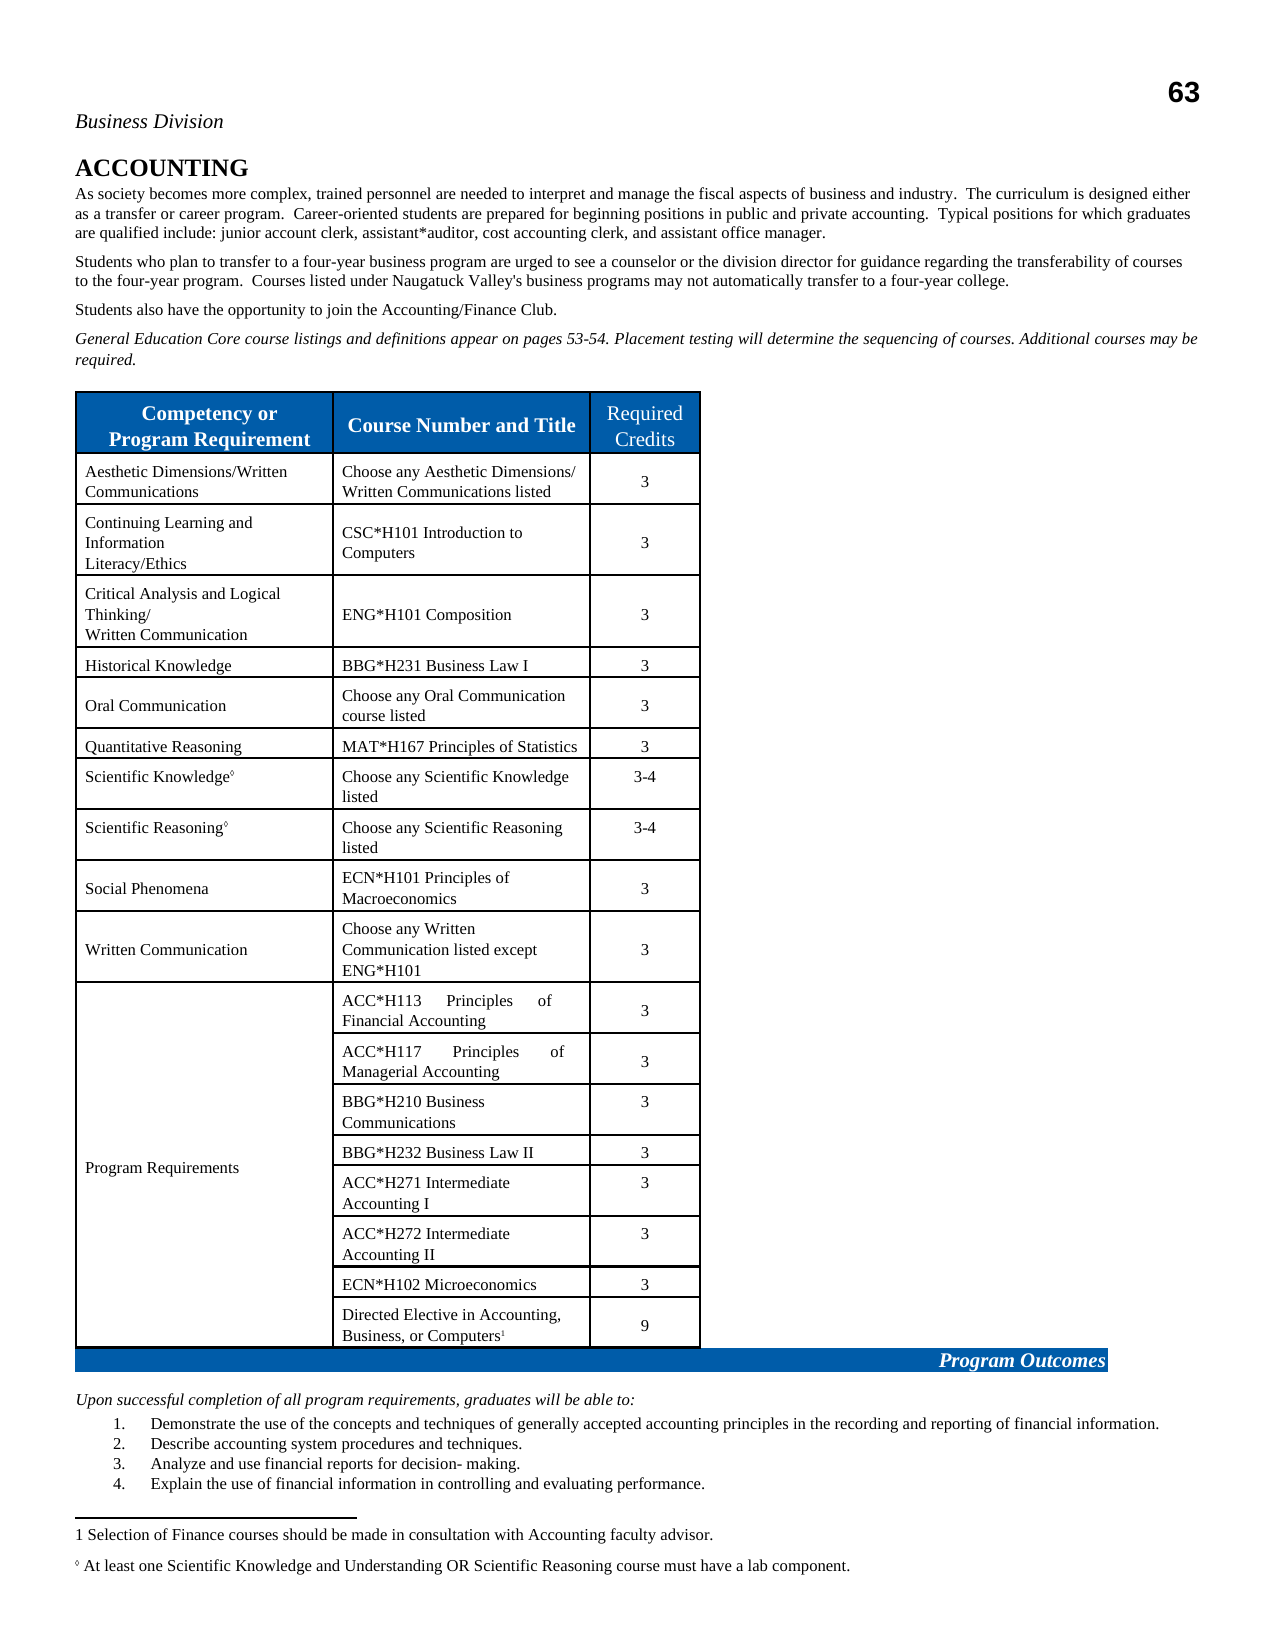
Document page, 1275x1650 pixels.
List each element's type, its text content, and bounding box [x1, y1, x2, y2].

table_cell BBG*H210 Business Communications [334, 1085, 589, 1133]
text Students who plan to transfer to a four-year business program are urged to see a counselor or the division director for guidance regarding the transferability of courses to the four-year program. Courses listed under Naugatuck Valley's business programs may not automatically transfer to a four-year college. [75, 252, 1200, 290]
table_cell MAT*H167 Principles of Statistics [334, 729, 589, 757]
table_cell Directed Elective in Accounting, Business, or Computers [334, 1298, 589, 1346]
table_cell Social Phenomena [77, 861, 332, 909]
table_cell Quantitative Reasoning [77, 729, 332, 757]
table_cell ACC*H113 Principles of Financial Accounting [334, 983, 589, 1032]
table_cell 3 [591, 1166, 699, 1214]
text Program Outcomes [75, 1348, 1108, 1372]
table_cell Program Requirements [77, 983, 332, 1346]
text Upon successful completion of all program requirements, graduates will be able to: [75, 1389, 1200, 1409]
table_cell 3-4 [591, 810, 699, 859]
list Explain the use of financial information in controlling and evaluating performance. [113, 1474, 1200, 1493]
table_cell Choose any Scientific Reasoning listed [334, 810, 589, 859]
table_cell 3 [591, 576, 699, 646]
table_cell Aesthetic Dimensions/Written Communications [77, 454, 332, 503]
table_header Competency or Program Requirement [77, 393, 332, 452]
table_cell 3 [591, 861, 699, 909]
text Business Division [75, 108, 1200, 133]
table_cell ECN*H101 Principles of Macroeconomics [334, 861, 589, 909]
table_cell 3 [591, 1085, 699, 1133]
table_cell 9 [591, 1298, 699, 1346]
table_cell Scientific Knowledge◊ [77, 759, 332, 808]
list Demonstrate the use of the concepts and techniques of generally accepted accounting principles in the recording and reporting of financial information. [113, 1413, 1200, 1433]
table_cell Continuing Learning and Information Literacy/Ethics [77, 505, 332, 574]
table_header Required Credits [591, 393, 699, 452]
table_cell Choose any Written Communication listed except ENG*H101 [334, 912, 589, 981]
table_cell 3-4 [591, 759, 699, 808]
table_cell 3 [591, 729, 699, 757]
table_cell 3 [591, 983, 699, 1032]
table_cell Choose any Oral Communication course listed [334, 678, 589, 727]
text ACCOUNTING [75, 153, 1200, 182]
text Students also have the opportunity to join the Accounting/Finance Club. [75, 300, 1200, 319]
table_cell 3 [591, 1217, 699, 1265]
table_cell ACC*H272 Intermediate Accounting II [334, 1217, 589, 1265]
table_cell Choose any Scientific Knowledge listed [334, 759, 589, 808]
table_cell Scientific Reasoning◊ [77, 810, 332, 859]
table_cell Written Communication [77, 912, 332, 981]
table_cell Oral Communication [77, 678, 332, 727]
table_cell Historical Knowledge [77, 648, 332, 676]
table_cell Choose any Aesthetic Dimensions/ Written Communications listed [334, 454, 589, 503]
table_cell ENG*H101 Composition [334, 576, 589, 646]
text As society becomes more complex, trained personnel are needed to interpret and manage the fiscal aspects of business and industry. The curriculum is designed either as a transfer or career program. Career-oriented students are prepared for beginning positions in public and private accounting. Typical positions for which graduates are qualified include: junior account clerk, assistant*auditor, cost accounting clerk, and assistant office manager. [75, 184, 1192, 242]
table_cell BBG*H232 Business Law II [334, 1136, 589, 1164]
list Analyze and use financial reports for decision- making. [113, 1454, 1200, 1473]
text General Education Core course listings and definitions appear on pages 53-54. Placement testing will determine the sequencing of courses. Additional courses may be required. [75, 329, 1200, 369]
table_cell 3 [591, 1136, 699, 1164]
table_cell 3 [591, 1268, 699, 1296]
list Describe accounting system procedures and techniques. [113, 1433, 1200, 1453]
table_cell 3 [591, 678, 699, 727]
table_cell 3 [591, 648, 699, 676]
table_cell CSC*H101 Introduction to Computers [334, 505, 589, 574]
table_header Course Number and Title [334, 393, 589, 452]
table_cell ECN*H102 Microeconomics [334, 1268, 589, 1296]
table_cell 3 [591, 912, 699, 981]
table_cell ACC*H117 Principles of Managerial Accounting [334, 1034, 589, 1083]
table_cell 3 [591, 505, 699, 574]
table_cell Critical Analysis and Logical Thinking/ Written Communication [77, 576, 332, 646]
table_cell BBG*H231 Business Law I [334, 648, 589, 676]
table_cell ACC*H271 Intermediate Accounting I [334, 1166, 589, 1214]
table_cell 3 [591, 1034, 699, 1083]
table_cell 3 [591, 454, 699, 503]
